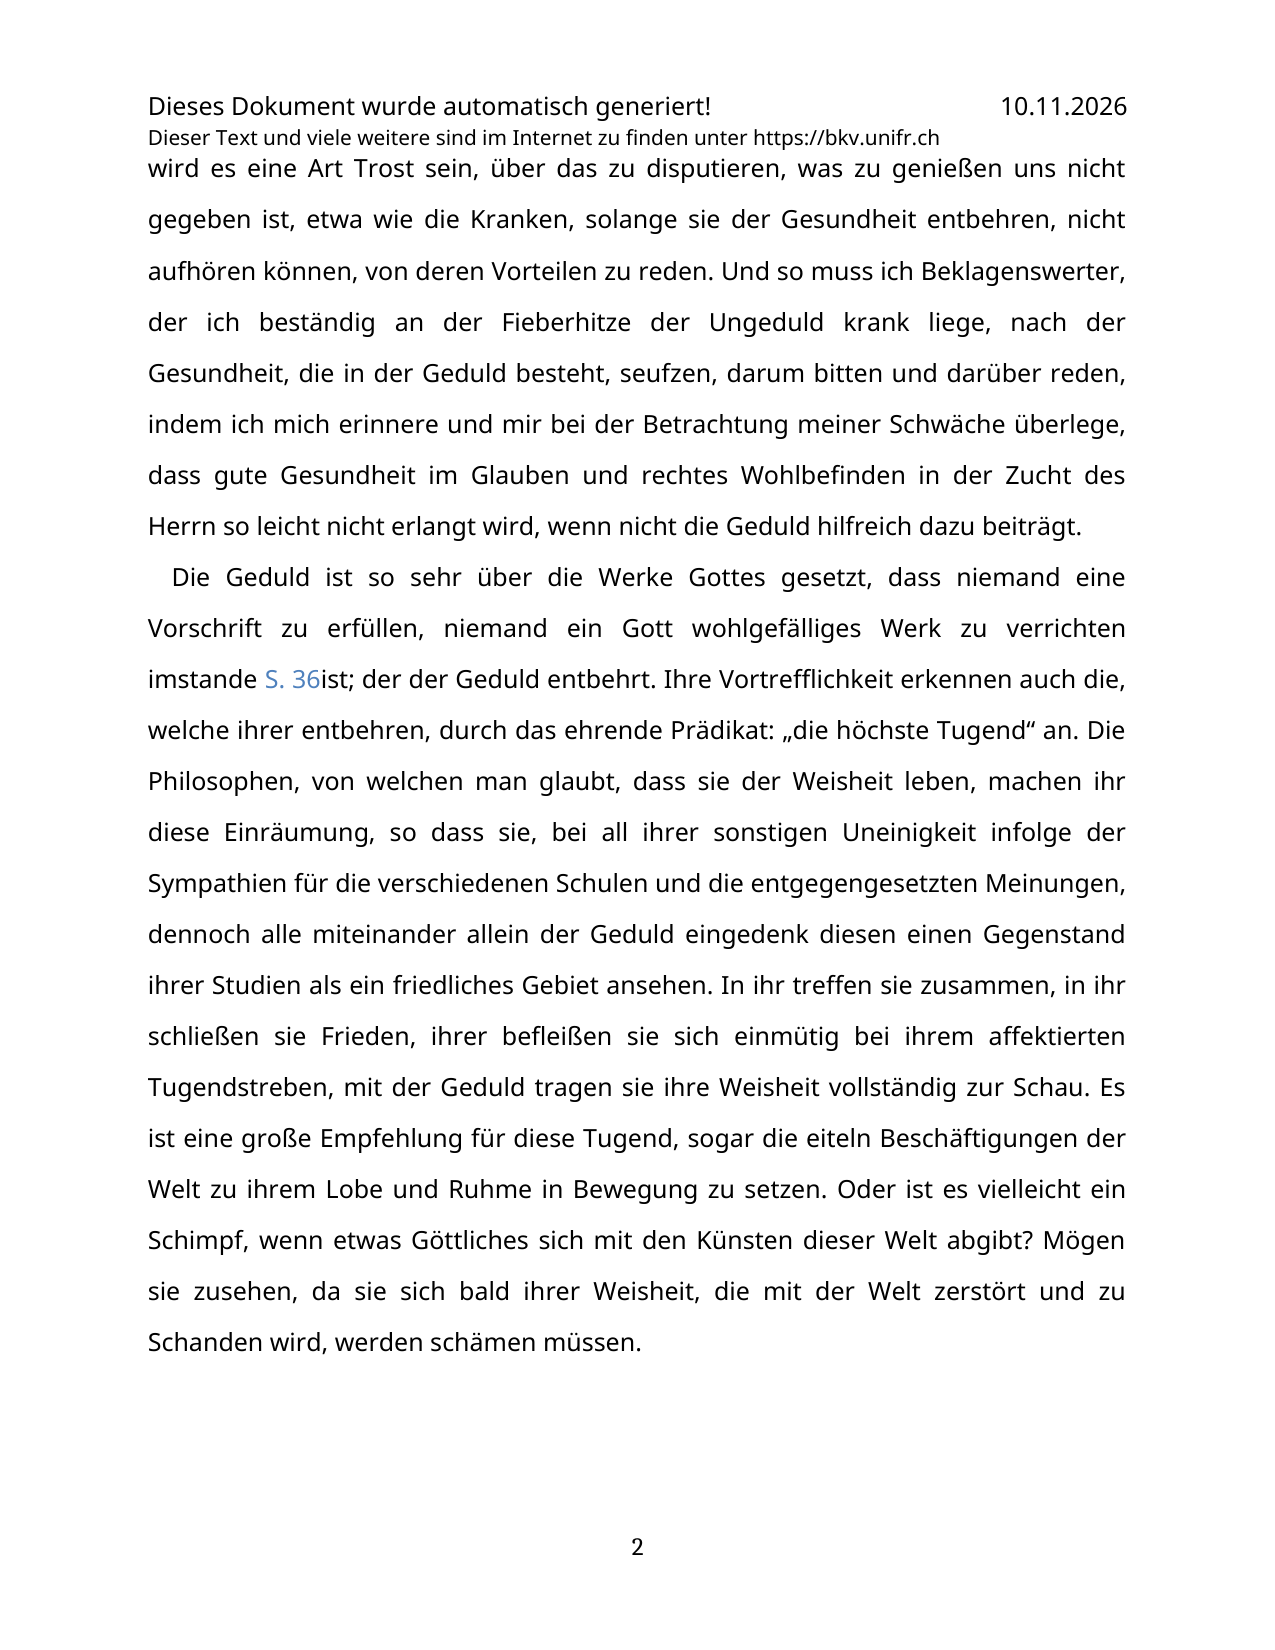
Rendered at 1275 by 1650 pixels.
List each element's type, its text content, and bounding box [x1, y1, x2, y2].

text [148, 151, 1127, 542]
text Die Geduld ist so sehr über die Werke Gottes gesetzt, dass niemand eine Vorschrift zu erfüllen, niemand ein Gott wohlgefälliges Werk zu verrichten imstande S. 36ist; der der Geduld entbehrt. Ihre Vortrefflichkeit erkennen auch die, welche ihrer entbehren, durch das ehrende Prädikat: „die höchste Tugend“ an. Die Philosophen, von welchen man glaubt, dass sie der Weisheit leben, machen ihr diese Einräumung, so dass sie, bei all ihrer sonstigen Uneinigkeit infolge der Sympathien für die verschiedenen Schulen und die entgegengesetzten Meinungen, dennoch alle miteinander allein der Geduld eingedenk diesen einen Gegenstand ihrer Studien als ein friedliches Gebiet ansehen. In ihr treffen sie zusammen, in ihr schließen sie Frieden, ihrer befleißen sie sich einmütig bei ihrem affektierten Tugendstreben, mit der Geduld tragen sie ihre Weisheit vollständig zur Schau. Es ist eine große Empfehlung für diese Tugend, sogar die eiteln Beschäftigungen der Welt zu ihrem Lobe und Ruhme in Bewegung zu setzen. Oder ist es vielleicht ein Schimpf, wenn etwas Göttliches sich mit den Künsten dieser Welt abgibt? Mögen sie zusehen, da sie sich bald ihrer Weisheit, die mit der Welt zerstört und zu Schanden wird, werden schämen müssen. [148, 559, 1127, 1359]
